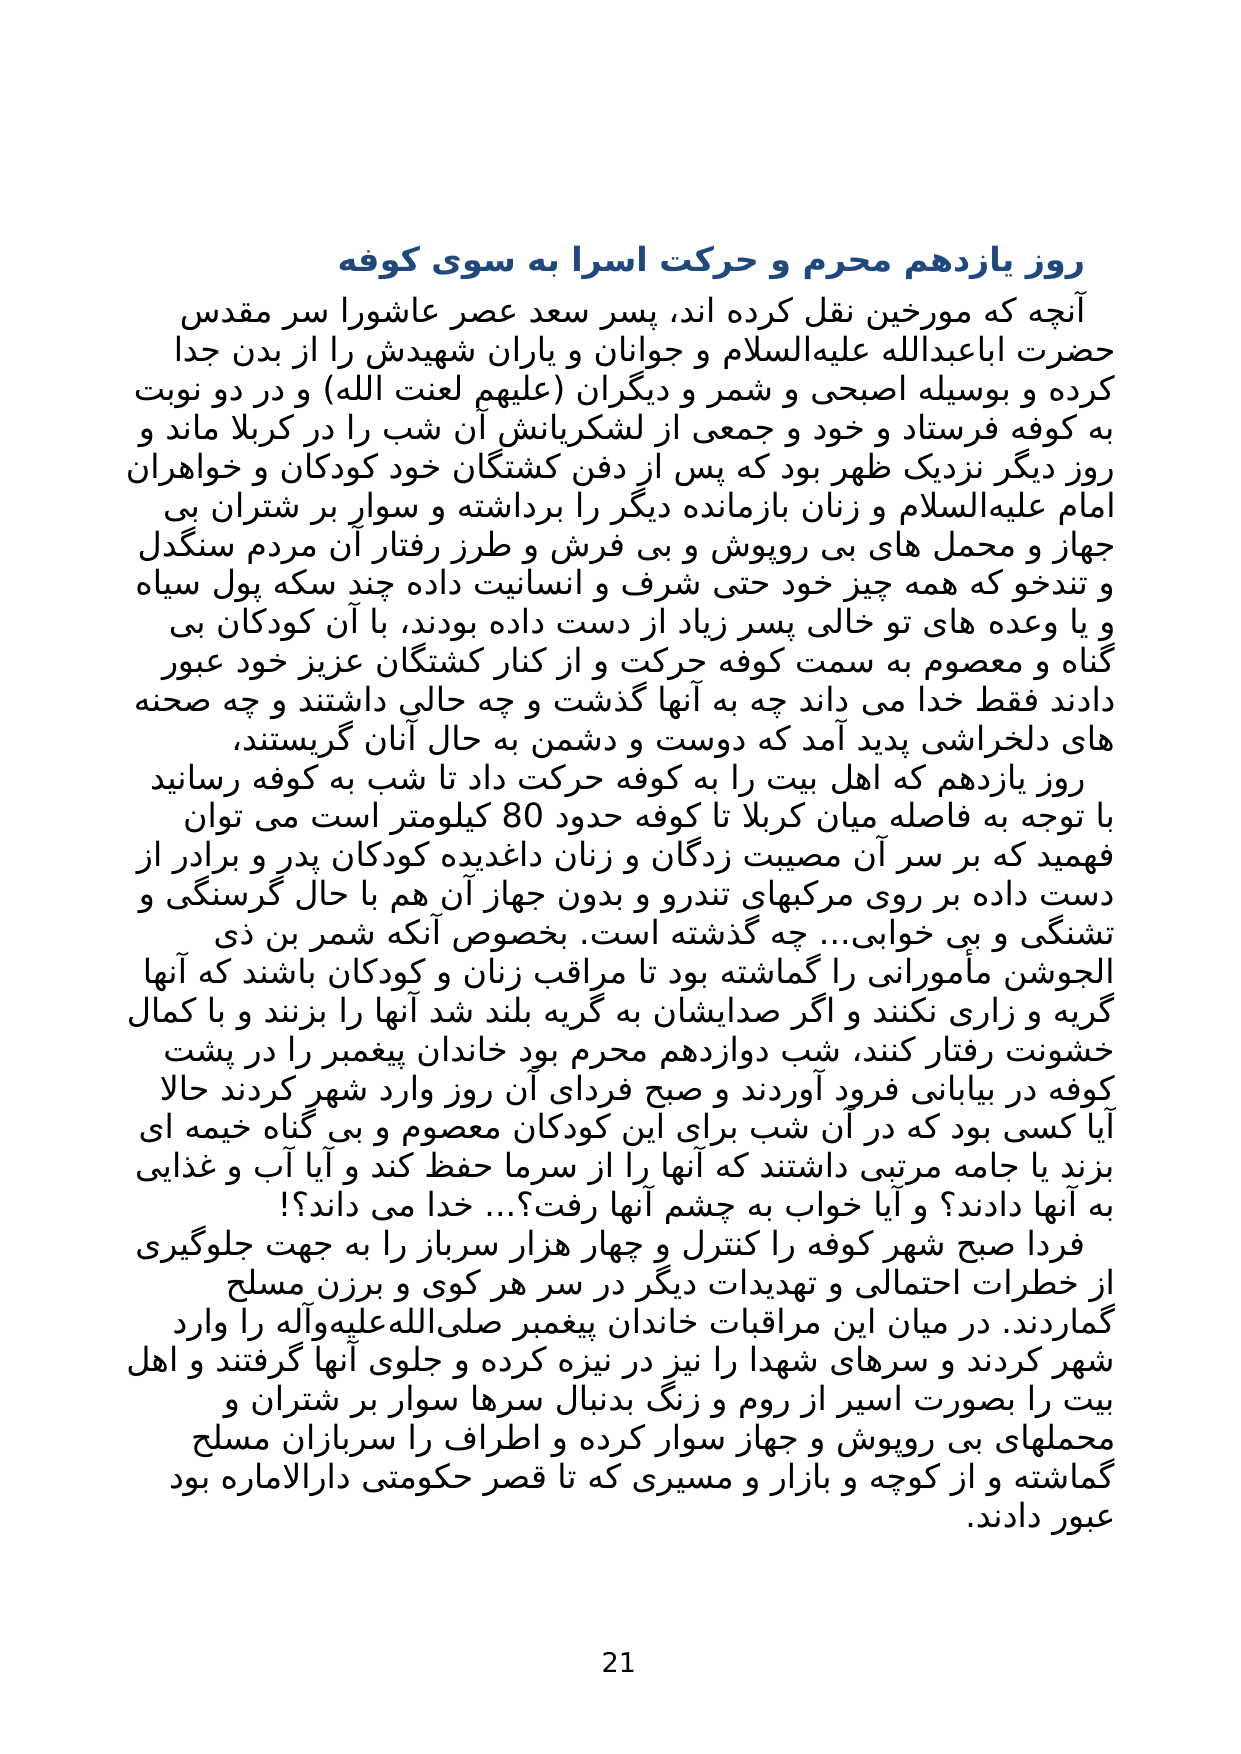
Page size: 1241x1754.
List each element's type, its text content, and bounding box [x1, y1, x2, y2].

subtitle روز یازدهم محرم و حرکت اسرا به سوی کوفه [122, 241, 1116, 279]
text روز یازدهم که اهل بیت را به کوفه حرکت داد تا شب به کوفه رسانید با توجه به فاصله میان کربلا تا کوفه حدود 80 کیلومتر است می توان فهمید که بر سر آن مصیبت زدگان و زنان داغدیده کودکان پدر و برادر از دست داده بر روی مرکبهای تندرو و بدون جهاز آن هم با حال گرسنگی و تشنگی و بی خوابی... چه گذشته است. بخصوص آنکه شمر بن ذی الجوشن مأمورانی را گماشته بود تا مراقب زنان و کودکان باشند که آنها گریه و زاری نکنند و اگر صدایشان به گریه بلند شد آنها را بزنند و با کمال خشونت رفتار کنند، شب دوازدهم محرم بود خاندان پیغمبر را در پشت کوفه در بیابانی فرود آوردند و صبح فردای آن روز وارد شهر کردند حالا آیا کسی بود که در آن شب برای این کودکان معصوم و بی گناه خیمه ای بزند یا جامه مرتبی داشتند که آنها را از سرما حفظ کند و آیا آب و غذایی به آنها دادند؟ و آیا خواب به چشم آنها رفت؟... خدا می داند؟! [122, 758, 1116, 1224]
text آنچه که مورخین نقل کرده اند، پسر سعد عصر عاشورا سر مقدس حضرت اباعبدالله عليه‌السلام و جوانان و یاران شهیدش را از بدن جدا کرده و بوسیله اصبحی و شمر و دیگران (علیهم لعنت الله) و در دو نوبت به کوفه فرستاد و خود و جمعی از لشکریانش آن شب را در کربلا ماند و روز دیگر نزدیک ظهر بود که پس از دفن کشتگان خود کودکان و خواهران امام عليه‌السلام و زنان بازمانده دیگر را برداشته و سوار بر شتران بی جهاز و محمل های بی روپوش و بی فرش و طرز رفتار آن مردم سنگدل و تندخو که همه چیز خود حتی شرف و انسانیت داده چند سکه پول سیاه و یا وعده های تو خالی پسر زیاد از دست داده بودند، با آن کودکان بی گناه و معصوم به سمت کوفه حرکت و از کنار کشتگان عزیز خود عبور دادند فقط خدا می داند چه به آنها گذشت و چه حالی داشتند و چه صحنه های دلخراشی پدید آمد که دوست و دشمن به حال آنان گریستند، [122, 292, 1116, 758]
text فردا صبح شهر کوفه را کنترل و چهار هزار سرباز را به جهت جلوگیری از خطرات احتمالی و تهدیدات دیگر در سر هر کوی و برزن مسلح گماردند. در میان این مراقبات خاندان پیغمبر صلى‌الله‌عليه‌وآله را وارد شهر کردند و سرهای شهدا را نیز در نیزه کرده و جلوی آنها گرفتند و اهل بیت را بصورت اسیر از روم و زنگ بدنبال سرها سوار بر شتران و محملهای بی روپوش و جهاز سوار کرده و اطراف را سربازان مسلح گماشته و از کوچه و بازار و مسیری که تا قصر حکومتی دارالاماره بود عبور دادند. [122, 1224, 1116, 1535]
